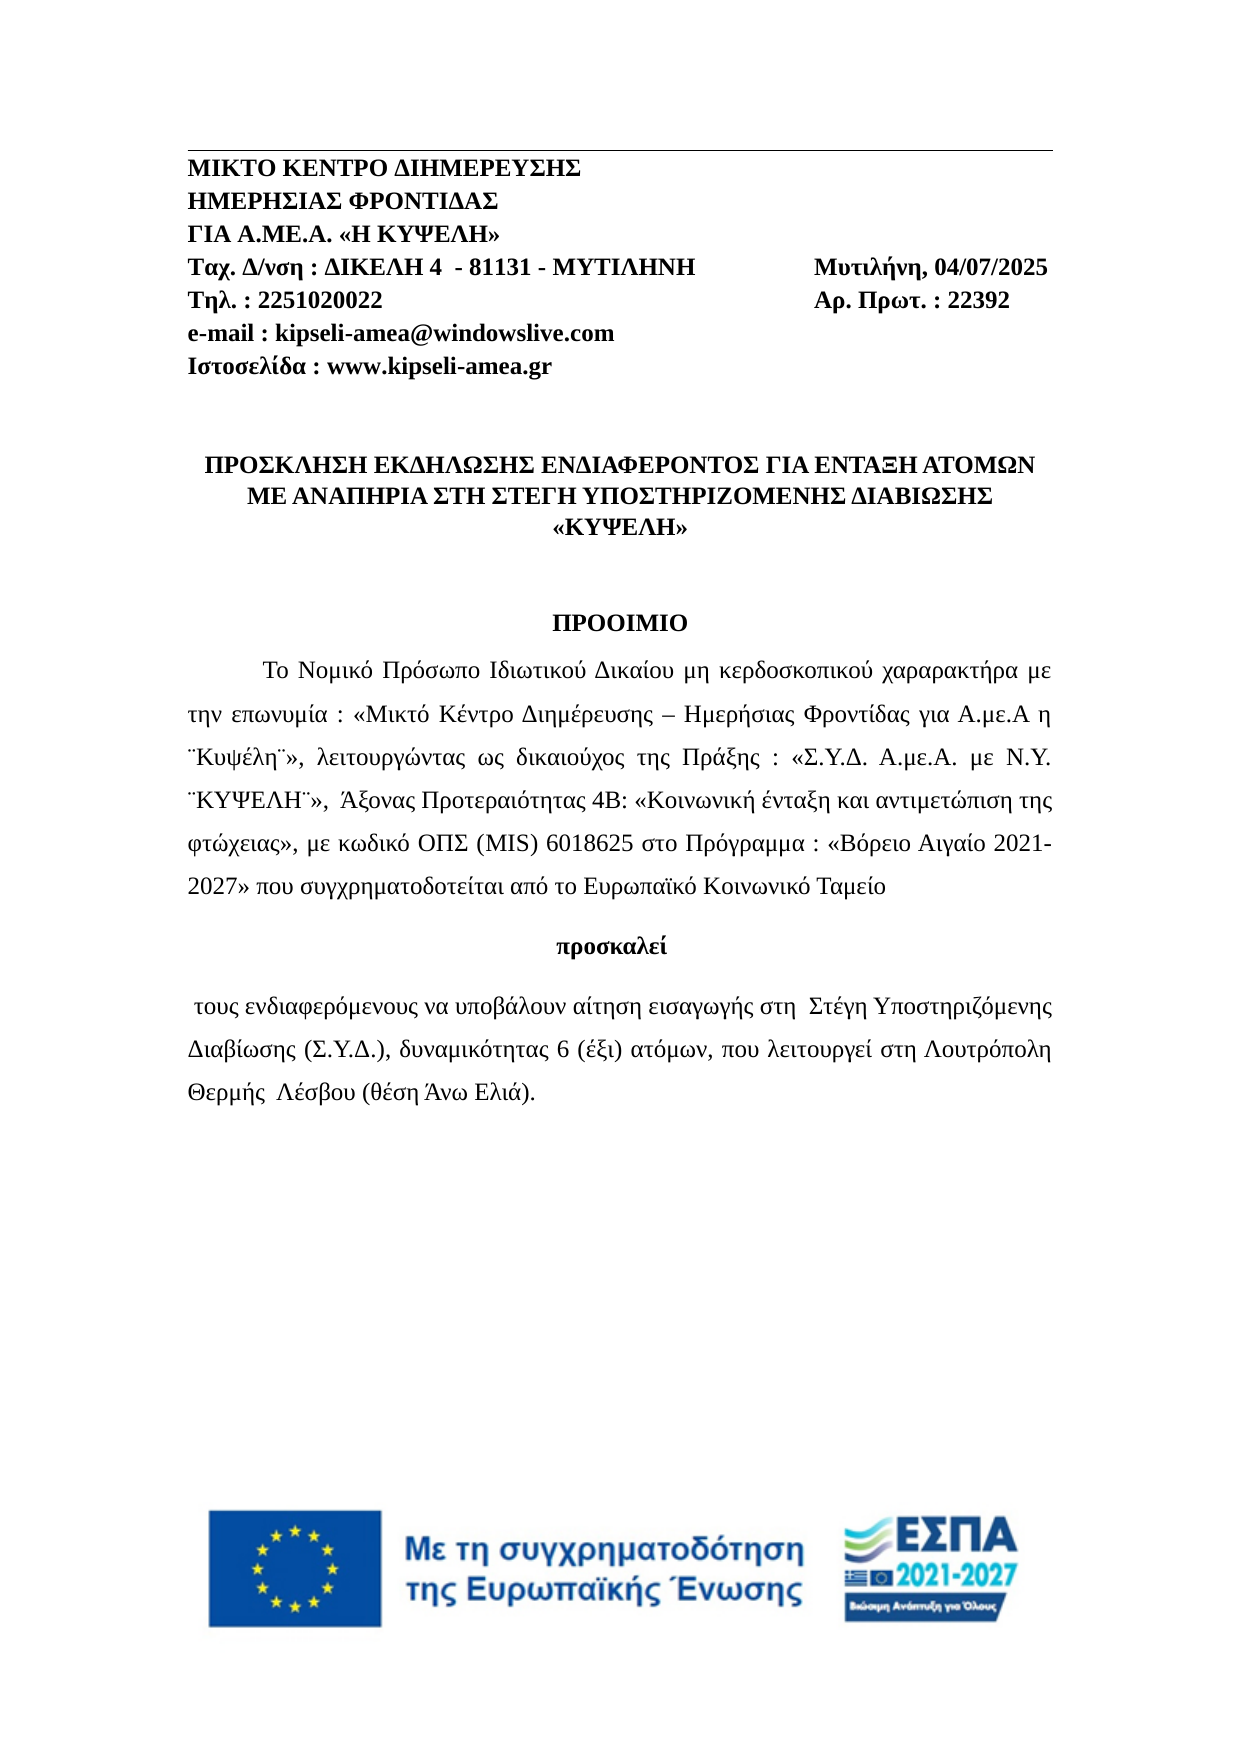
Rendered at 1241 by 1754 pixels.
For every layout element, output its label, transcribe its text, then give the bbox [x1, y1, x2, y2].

text ΓΙΑ Α.ΜΕ.Α. «Η ΚΥΨΕΛΗ» [187, 219, 1053, 248]
text ΠΡΟΟΙΜΙΟ [187, 608, 1053, 637]
picture [187, 1478, 1053, 1653]
text Ταχ. Δ/νση : ΔΙΚΕΛΗ 4 - 81131 - ΜΥΤΙΛΗΝΗ Μυτιλήνη, 04/07/2025 [187, 252, 1053, 281]
text προσκαλεί [187, 931, 1053, 960]
text Το Νομικό Πρόσωπο Ιδιωτικού Δικαίου μη κερδοσκοπικού χαραρακτήρα με την επωνυμία : «Μικτό Κέντρο Διημέρευσης – Ημερήσιας Φροντίδας για Α.με.Α η ¨Κυψέλη¨», λειτουργώντας ως δικαιούχος της Πράξης : «Σ.Υ.Δ. Α.με.Α. με Ν.Υ. ¨ΚΥΨΕΛΗ¨», Άξονας Προτεραιότητας 4Β: «Κοινωνική ένταξη και αντιμετώπιση της φτώχειας», με κωδικό ΟΠΣ (MIS) 6018625 στο Πρόγραμμα : «Βόρειο Αιγαίο 2021-2027» που συγχρηματοδοτείται από το Ευρωπαϊκό Κοινωνικό Ταμείο [187, 656, 1053, 900]
text Τηλ. : 2251020022 Αρ. Πρωτ. : 22392 [187, 285, 1053, 314]
text ΜΙΚΤΟ ΚΕΝΤΡΟ ΔΙΗΜΕΡΕΥΣΗΣ [187, 151, 1053, 182]
text ΠΡΟΣΚΛΗΣΗ ΕΚΔΗΛΩΣΗΣ ΕΝΔΙΑΦΕΡΟΝΤΟΣ ΓΙΑ ΕΝΤΑΞΗ ΑΤΟΜΩΝ ΜΕ ΑΝΑΠΗΡΙΑ ΣΤΗ ΣΤΕΓΗ ΥΠΟΣΤΗΡΙΖΟΜΕΝΗΣ ΔΙΑΒΙΩΣΗΣ «ΚΥΨΕΛΗ» [187, 450, 1053, 541]
text τους ενδιαφερόμενους να υποβάλουν αίτηση εισαγωγής στη Στέγη Υποστηριζόμενης Διαβίωσης (Σ.Υ.Δ.), δυναμικότητας 6 (έξι) ατόμων, που λειτουργεί στη Λουτρόπολη Θερμής Λέσβου (θέση Άνω Ελιά). [187, 991, 1053, 1106]
text Ιστοσελίδα : www.kipseli-amea.gr [187, 351, 1053, 380]
text e-mail : kipseli-amea@windowslive.com [187, 318, 1053, 347]
text ΗΜΕΡΗΣΙΑΣ ΦΡΟΝΤΙΔΑΣ [187, 186, 1053, 215]
